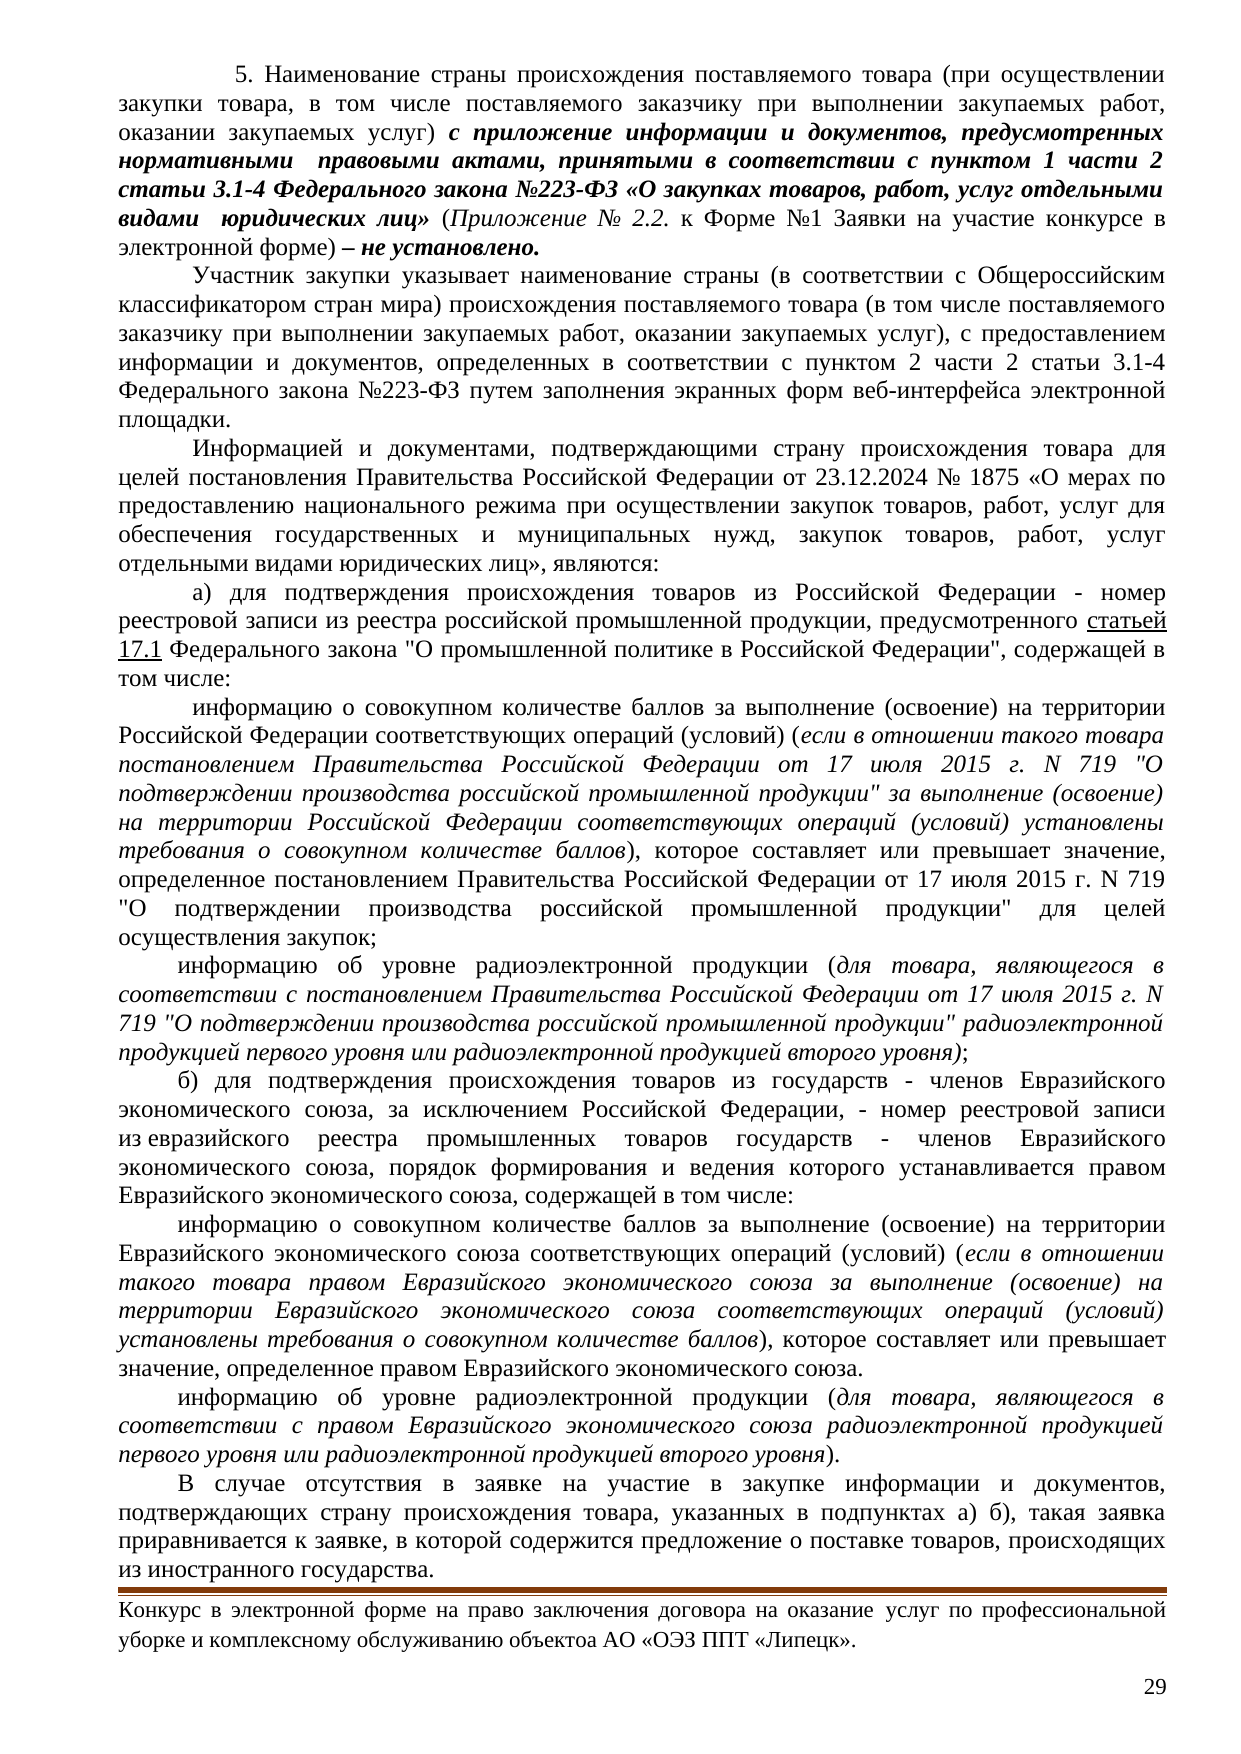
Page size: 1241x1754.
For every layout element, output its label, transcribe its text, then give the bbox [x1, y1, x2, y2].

text а) для подтверждения происхождения товаров из Российской Федерации - номер реестровой записи из реестра российской промышленной продукции, предусмотренного статьей 17.1 Федерального закона "О промышленной политике в Российской Федерации", содержащей в том числе: [118, 577, 1167, 692]
text 5. Наименование страны происхождения поставляемого товара (при осуществлении закупки товара, в том числе поставляемого заказчику при выполнении закупаемых работ, оказании закупаемых услуг) с приложение информации и документов, предусмотренных нормативными правовыми актами, принятыми в соответствии с пунктом 1 части 2 статьи 3.1-4 Федерального закона №223-ФЗ «О закупках товаров, работ, услуг отдельными видами юридических лиц» (Приложение № 2.2. к Форме №1 Заявки на участие конкурсе в электронной форме) – не установлено. [118, 59, 1167, 260]
text информацию об уровне радиоэлектронной продукции (для товара, являющегося в соответствии с постановлением Правительства Российской Федерации от 17 июля 2015 г. N 719 "О подтверждении производства российской промышленной продукции" радиоэлектронной продукцией первого уровня или радиоэлектронной продукцией второго уровня); [118, 950, 1167, 1065]
text б) для подтверждения происхождения товаров из государств - членов Евразийского экономического союза, за исключением Российской Федерации, - номер реестровой записи из евразийского реестра промышленных товаров государств - членов Евразийского экономического союза, порядок формирования и ведения которого устанавливается правом Евразийского экономического союза, содержащей в том числе: [118, 1065, 1167, 1209]
text В случае отсутствия в заявке на участие в закупке информации и документов, подтверждающих страну происхождения товара, указанных в подпунктах а) б), такая заявка приравнивается к заявке, в которой содержится предложение о поставке товаров, происходящих из иностранного государства. [118, 1468, 1167, 1583]
text информацию о совокупном количестве баллов за выполнение (освоение) на территории Российской Федерации соответствующих операций (условий) (если в отношении такого товара постановлением Правительства Российской Федерации от 17 июля 2015 г. N 719 "О подтверждении производства российской промышленной продукции" за выполнение (освоение) на территории Российской Федерации соответствующих операций (условий) установлены требования о совокупном количестве баллов), которое составляет или превышает значение, определенное постановлением Правительства Российской Федерации от 17 июля 2015 г. N 719 "О подтверждении производства российской промышленной продукции" для целей осуществления закупок; [118, 692, 1167, 950]
text Участник закупки указывает наименование страны (в соответствии с Общероссийским классификатором стран мира) происхождения поставляемого товара (в том числе поставляемого заказчику при выполнении закупаемых работ, оказании закупаемых услуг), с предоставлением информации и документов, определенных в соответствии с пунктом 2 части 2 статьи 3.1-4 Федерального закона №223-ФЗ путем заполнения экранных форм веб-интерфейса электронной площадки. [118, 260, 1167, 433]
text информацию об уровне радиоэлектронной продукции (для товара, являющегося в соответствии с правом Евразийского экономического союза радиоэлектронной продукцией первого уровня или радиоэлектронной продукцией второго уровня). [118, 1382, 1167, 1468]
text Информацией и документами, подтверждающими страну происхождения товара для целей постановления Правительства Российской Федерации от 23.12.2024 № 1875 «О мерах по предоставлению национального режима при осуществлении закупок товаров, работ, услуг для обеспечения государственных и муниципальных нужд, закупок товаров, работ, услуг отдельными видами юридических лиц», являются: [118, 433, 1167, 577]
text информацию о совокупном количестве баллов за выполнение (освоение) на территории Евразийского экономического союза соответствующих операций (условий) (если в отношении такого товара правом Евразийского экономического союза за выполнение (освоение) на территории Евразийского экономического союза соответствующих операций (условий) установлены требования о совокупном количестве баллов), которое составляет или превышает значение, определенное правом Евразийского экономического союза. [118, 1209, 1167, 1382]
